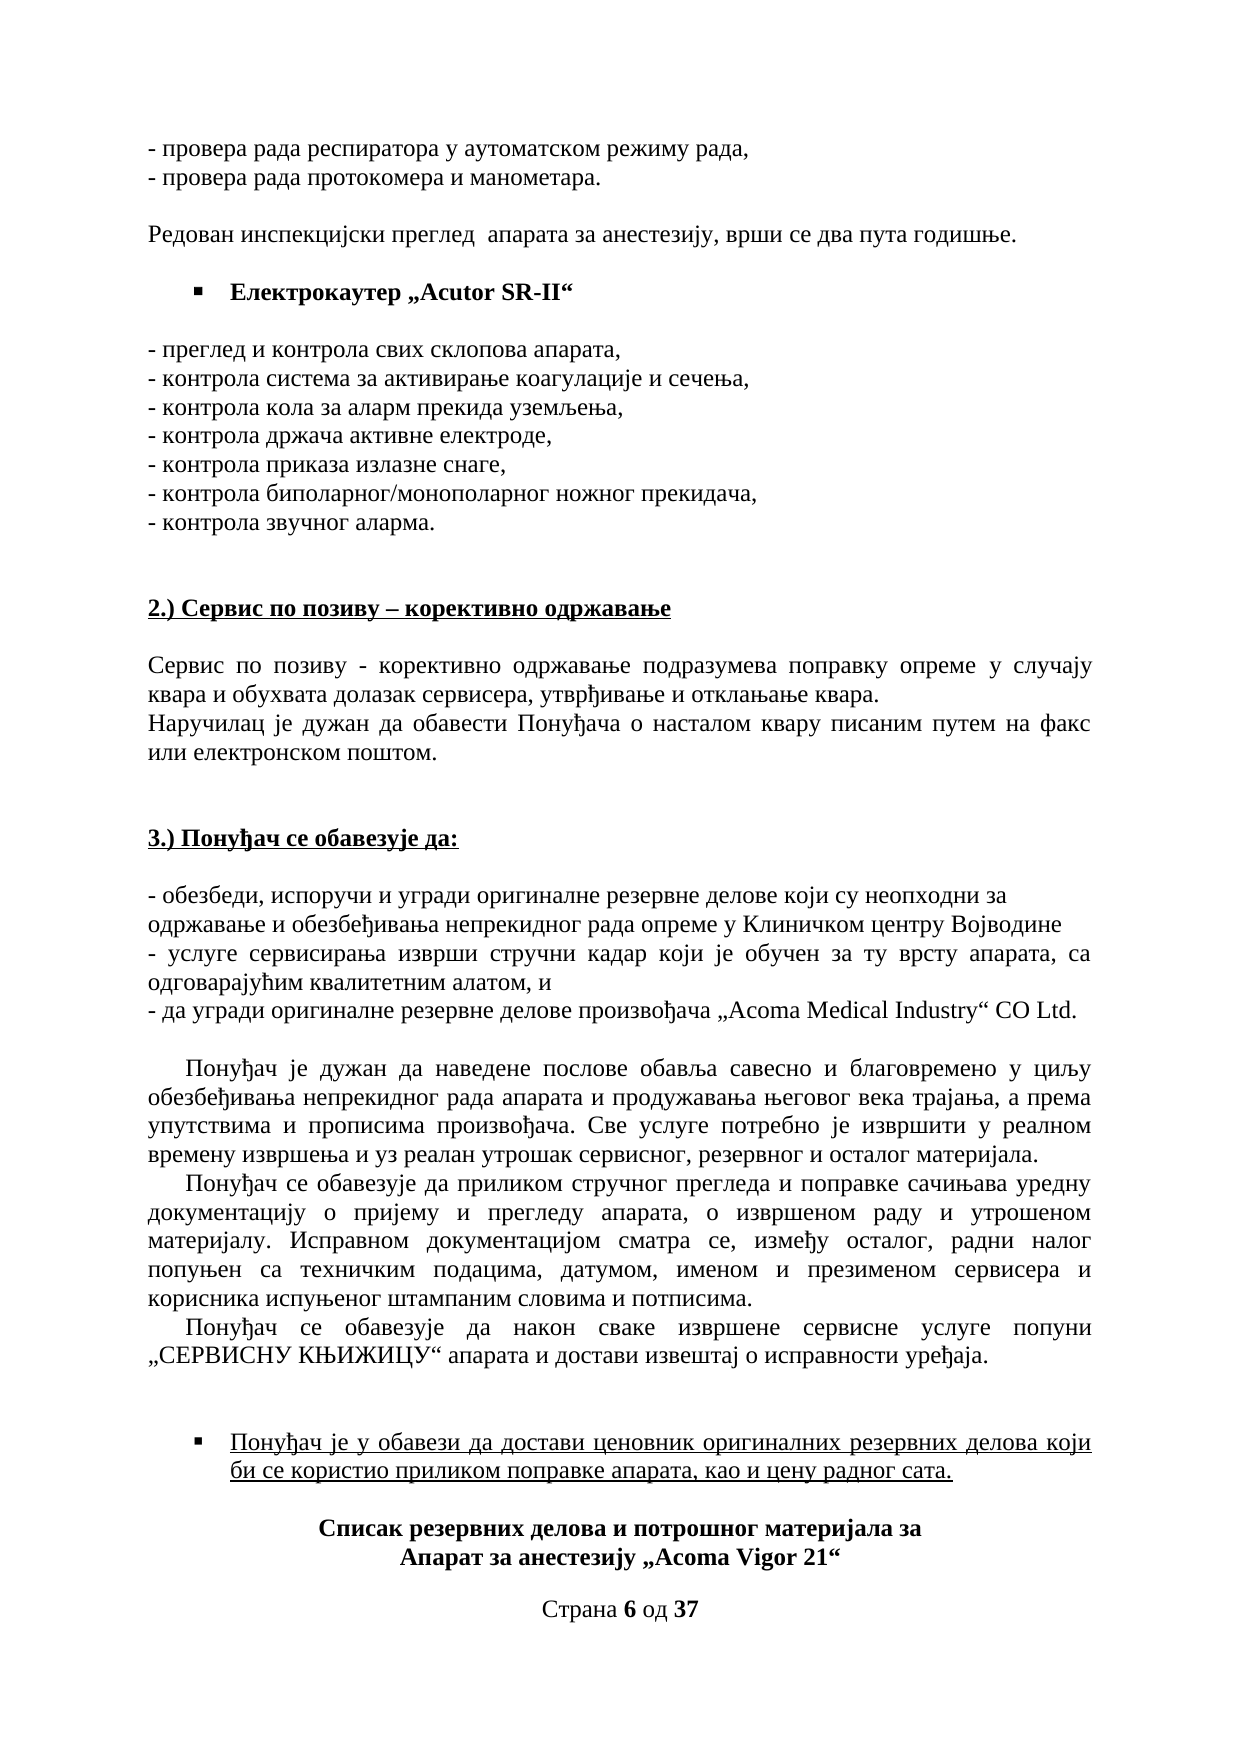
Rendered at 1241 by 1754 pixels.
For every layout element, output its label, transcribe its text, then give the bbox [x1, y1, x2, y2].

text - контрола кола за аларм прекида уземљења, [148, 392, 1092, 420]
text одржавање и обезбеђивања непрекидног рада опреме у Клиничком центру Војводине [148, 909, 1092, 938]
text - контрола система за активирање коагулације и сечења, [148, 363, 1092, 392]
text - контрола држача активне електроде, [148, 420, 1092, 449]
text - провера рада протокомера и манометара. [148, 162, 1092, 190]
text - провера рада респиратора у аутоматском режиму рада, [148, 133, 1092, 162]
text Наручилац је дужан да обавести Понуђача о насталом квару писаним путем на факс или електронском поштом. [148, 708, 1092, 765]
text Сервис по позиву - корективно одржавање подразумева поправку опреме у случају квара и обухвата долазак сервисера, утврђивање и отклањање квара. [148, 650, 1092, 708]
text 3.) Понуђач се обавезује да: [148, 823, 1092, 852]
text Редован инспекцијски преглед апарата за анестезију, врши се два пута годишње. [148, 219, 1092, 248]
text - контрола приказа излазне снаге, [148, 449, 1092, 478]
text Понуђач се обавезује да након сваке извршене сервисне услуге попуни „СЕРВИСНУ КЊИЖИЦУ“ апарата и достави извештај о исправности уређаја. [148, 1312, 1092, 1369]
text Списак резервних делова и потрошног материјала за [148, 1513, 1092, 1542]
text - преглед и контрола свих склопова апарата, [148, 334, 1092, 363]
text - да угради оригиналне резервне делове произвођача „Acoma Medical Industry“ CO Ltd. [148, 995, 1092, 1024]
list Електрокаутер „Acutor SR-II“ [192, 277, 1092, 305]
text - контрола биполарног/монополарног ножног прекидача, [148, 478, 1092, 507]
list Понуђач је у обавези да достави ценовник оригиналних резервних делова који би се користиo приликом поправке апарата, као и цену радног сата. [192, 1427, 1092, 1484]
text - услуге сервисирања изврши стручни кадар који је обучен за ту врсту апарата, са одговарајућим квалитетним алатом, и [148, 938, 1092, 995]
text Апарат за анестезију „Acoma Vigor 21“ [148, 1542, 1092, 1570]
text Понуђач је дужан да наведене послове обавља савесно и благовремено у циљу обезбеђивања непрекидног рада апарата и продужавања његовог века трајања, а према упутствима и прописима произвођача. Све услуге потребно је извршити у реалном времену извршења и уз реалан утрошак сервисног, резервног и осталог материјала. [148, 1053, 1092, 1168]
text Понуђач се обавезује да приликом стручног прегледа и поправке сачињава уредну документацију о пријему и прегледу апарата, о извршеном раду и утрошеном материјалу. Исправном документацијом сматра се, између осталог, радни налог попуњен са техничким подацима, датумом, именом и презименом сервисера и корисника испуњеног штампаним словима и потписима. [148, 1168, 1092, 1312]
text - контрола звучног аларма. [148, 507, 1092, 535]
text - обезбеди, испоручи и угради оригиналне резервне делове који су неопходни за [148, 880, 1092, 909]
text 2.) Сервис по позиву – корективно одржавање [148, 593, 1092, 622]
